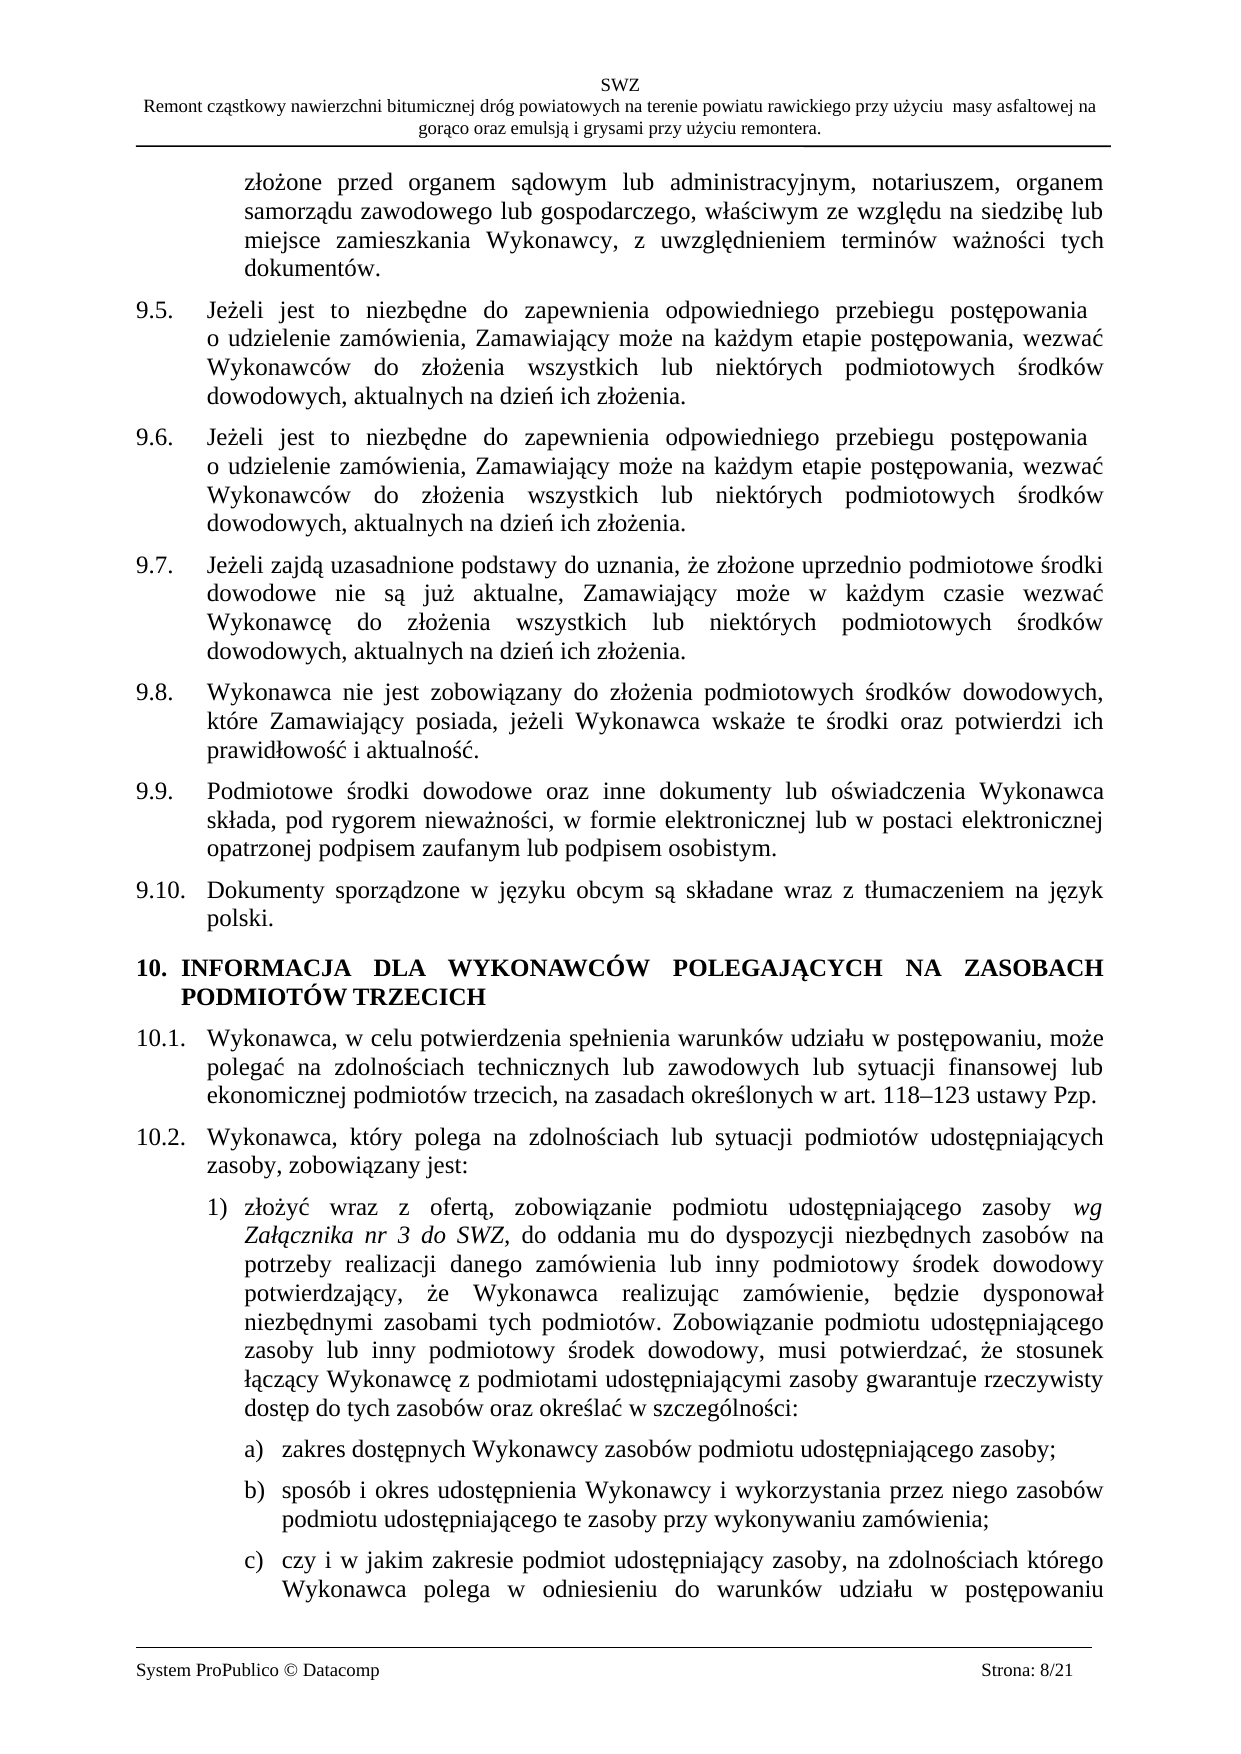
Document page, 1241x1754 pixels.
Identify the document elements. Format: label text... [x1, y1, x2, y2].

subtitle INFORMACJA DLA WYKONAWCÓW POLEGAJĄCYCH NA ZASOBACH podmiotów trzecich [136, 953, 1104, 1011]
subtitle Wykonawca, który polega na zdolnościach lub sytuacji podmiotów udostępniających zasoby, zobowiązany jest: [136, 1122, 1104, 1179]
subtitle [244, 1546, 1104, 1603]
subtitle Wykonawca, w celu potwierdzenia spełnienia warunków udziału w postępowaniu, może polegać na zdolnościach technicznych lub zawodowych lub sytuacji finansowej lub ekonomicznej podmiotów trzecich, na zasadach określonych w art. 118–123 ustawy Pzp. [136, 1023, 1104, 1109]
subtitle Jeżeli zajdą uzasadnione podstawy do uznania, że złożone uprzednio podmiotowe środki dowodowe nie są już aktualne, Zamawiający może w każdym czasie wezwać Wykonawcę do złożenia wszystkich lub niektórych podmiotowych środków dowodowych, aktualnych na dzień ich złożenia. [136, 550, 1104, 665]
subtitle złożyć wraz z ofertą, zobowiązanie podmiotu udostępniającego zasoby wg Załącznika nr 3 do SWZ, do oddania mu do dyspozycji niezbędnych zasobów na potrzeby realizacji danego zamówienia lub inny podmiotowy środek dowodowy potwierdzający, że Wykonawca realizując zamówienie, będzie dysponował niezbędnymi zasobami tych podmiotów. Zobowiązanie podmiotu udostępniającego zasoby lub inny podmiotowy środek dowodowy, musi potwierdzać, że stosunek łączący Wykonawcę z podmiotami udostępniającymi zasoby gwarantuje rzeczywisty dostęp do tych zasobów oraz określać w szczególności: [207, 1192, 1104, 1422]
subtitle Podmiotowe środki dowodowe oraz inne dokumenty lub oświadczenia Wykonawca składa, pod rygorem nieważności, w formie elektronicznej lub w postaci elektronicznej opatrzonej podpisem zaufanym lub podpisem osobistym. [136, 776, 1104, 862]
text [244, 167, 1104, 282]
subtitle Dokumenty sporządzone w języku obcym są składane wraz z tłumaczeniem na język polski. [136, 875, 1104, 932]
subtitle sposób i okres udostępnienia Wykonawcy i wykorzystania przez niego zasobów podmiotu udostępniającego te zasoby przy wykonywaniu zamówienia; [244, 1476, 1104, 1533]
subtitle Jeżeli jest to niezbędne do zapewnienia odpowiedniego przebiegu postępowania o udzielenie zamówienia, Zamawiający może na każdym etapie postępowania, wezwać Wykonawców do złożenia wszystkich lub niektórych podmiotowych środków dowodowych, aktualnych na dzień ich złożenia. [136, 422, 1104, 537]
subtitle Jeżeli jest to niezbędne do zapewnienia odpowiedniego przebiegu postępowania o udzielenie zamówienia, Zamawiający może na każdym etapie postępowania, wezwać Wykonawców do złożenia wszystkich lub niektórych podmiotowych środków dowodowych, aktualnych na dzień ich złożenia. [136, 295, 1104, 410]
subtitle zakres dostępnych Wykonawcy zasobów podmiotu udostępniającego zasoby; [244, 1434, 1104, 1463]
subtitle Wykonawca nie jest zobowiązany do złożenia podmiotowych środków dowodowych, które Zamawiający posiada, jeżeli Wykonawca wskaże te środki oraz potwierdzi ich prawidłowość i aktualność. [136, 677, 1104, 763]
